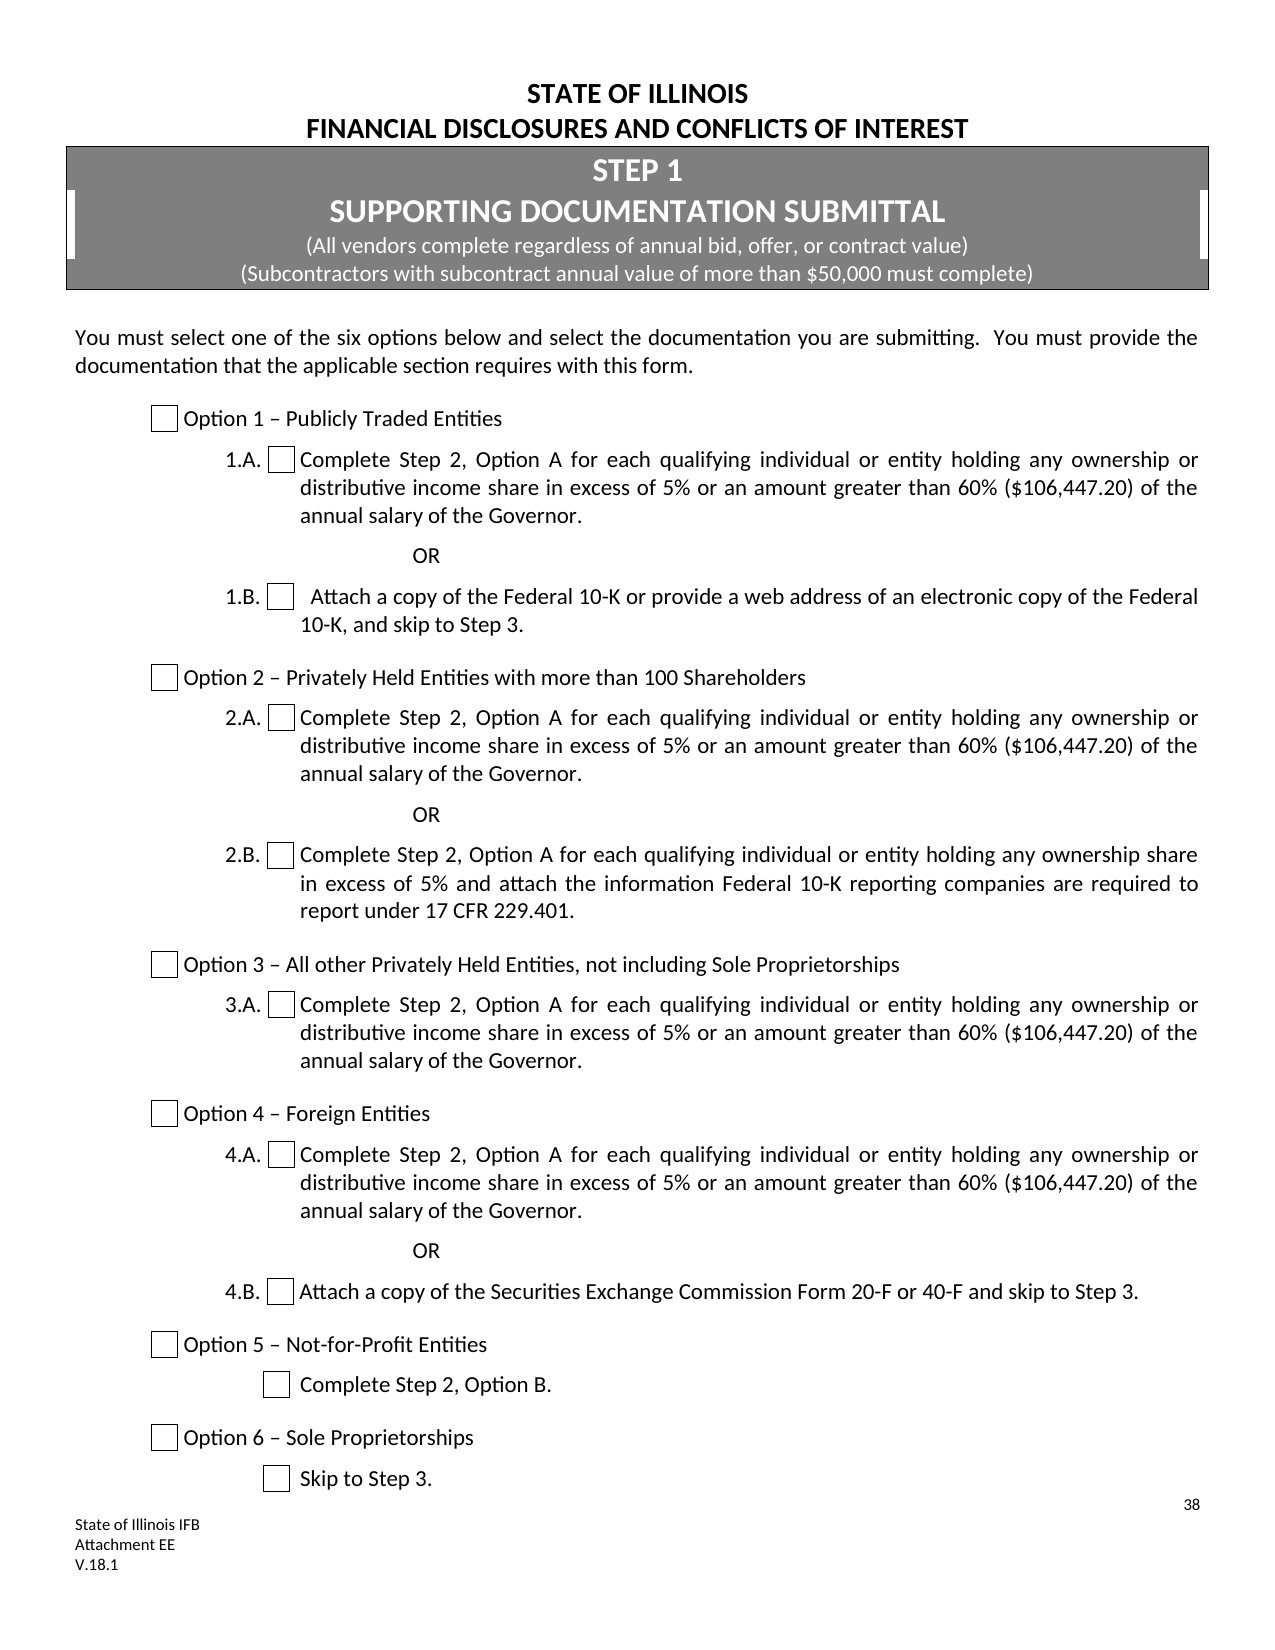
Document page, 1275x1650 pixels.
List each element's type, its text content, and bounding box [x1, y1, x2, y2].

text Option 5 – Not-for-Profit Entities [150, 1330, 1200, 1358]
text (Subcontractors with subcontract annual value of more than $50,000 must complete) [67, 256, 1208, 289]
text Skip to Step 3. [225, 1464, 1200, 1492]
text 3.A. Complete Step 2, Option A for each qualifying individual or entity holding any ownership or distributive income share in excess of 5% or an amount greater than 60% ($106,447.20) of the annual salary of the Governor. [225, 990, 1200, 1074]
text 1.A. Complete Step 2, Option A for each qualifying individual or entity holding any ownership or distributive income share in excess of 5% or an amount greater than 60% ($106,447.20) of the annual salary of the Governor. [225, 445, 1200, 529]
text Option 3 – All other Privately Held Entities, not including Sole Proprietorships [150, 950, 1200, 978]
text 1.B. Attach a copy of the Federal 10-K or provide a web address of an electronic copy of the Federal 10-K, and skip to Step 3. [225, 582, 1200, 638]
text 4.B. Attach a copy of the Securities Exchange Commission Form 20-F or 40-F and skip to Step 3. [225, 1277, 1200, 1305]
text 2.A. Complete Step 2, Option A for each qualifying individual or entity holding any ownership or distributive income share in excess of 5% or an amount greater than 60% ($106,447.20) of the annual salary of the Governor. [225, 703, 1200, 788]
text You must select one of the six options below and select the documentation you are submitting. You must provide the documentation that the applicable section requires with this form. [75, 323, 1200, 379]
text Option 6 – Sole Proprietorships [75, 1423, 1200, 1451]
text 4.A. Complete Step 2, Option A for each qualifying individual or entity holding any ownership or distributive income share in excess of 5% or an amount greater than 60% ($106,447.20) of the annual salary of the Governor. [225, 1140, 1200, 1224]
text SUPPORTING DOCUMENTATION SUBMITTAL [75, 190, 1200, 231]
text OR [262, 1236, 1200, 1264]
text Option 1 – Publicly Traded Entities [150, 404, 1200, 432]
text OR [262, 800, 1200, 828]
text Option 2 – Privately Held Entities with more than 100 Shareholders [150, 663, 1200, 691]
text Complete Step 2, Option B. [262, 1370, 1200, 1398]
text 2.B. Complete Step 2, Option A for each qualifying individual or entity holding any ownership share in excess of 5% and attach the information Federal 10-K reporting companies are required to report under 17 CFR 229.401. [225, 841, 1200, 925]
text OR [262, 541, 1200, 569]
text STEP 1 [67, 147, 1208, 190]
text (All vendors complete regardless of annual bid, offer, or contract value) [75, 231, 1200, 256]
text Option 4 – Foreign Entities [75, 1099, 1200, 1127]
